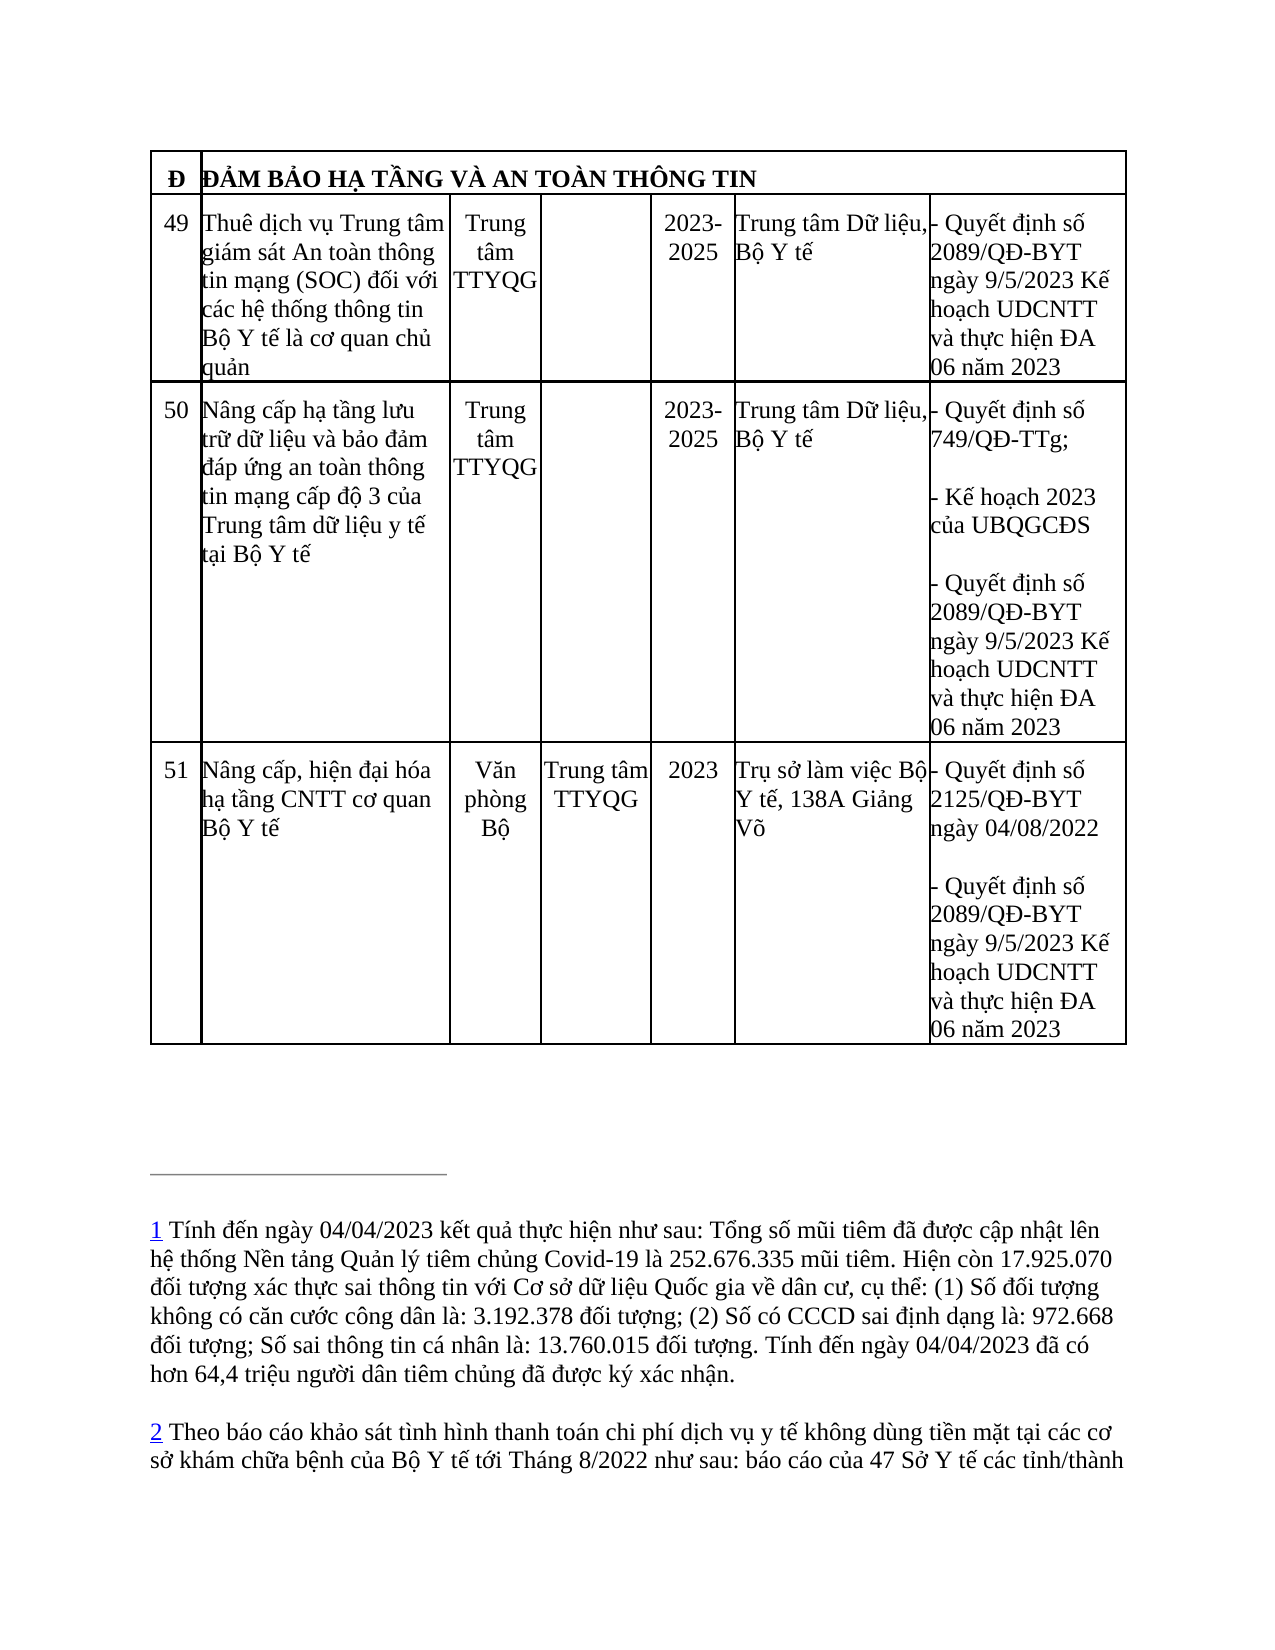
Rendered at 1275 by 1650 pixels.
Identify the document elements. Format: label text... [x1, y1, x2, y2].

table_cell Nâng cấp, hiện đại hóa hạ tầng CNTT cơ quan Bộ Y tế [203, 743, 449, 1043]
table_cell 2023-2025 [652, 195, 734, 380]
table_cell Trung tâm Dữ liệu, Bộ Y tế [736, 195, 929, 380]
table_cell Trụ sở làm việc Bộ Y tế, 138A Giảng Võ [736, 743, 929, 1043]
text 1 Tính đến ngày 04/04/2023 kết quả thực hiện như sau: Tổng số mũi tiêm đã được cập nhật lên hệ thống Nền tảng Quản lý tiêm chủng Covid-19 là 252.676.335 mũi tiêm. Hiện còn 17.925.070 đối tượng xác thực sai thông tin với Cơ sở dữ liệu Quốc gia về dân cư, cụ thể: (1) Số đối tượng không có căn cước công dân là: 3.192.378 đối tượng; (2) Số có CCCD sai định dạng là: 972.668 đối tượng; Số sai thông tin cá nhân là: 13.760.015 đối tượng. Tính đến ngày 04/04/2023 đã có hơn 64,4 triệu người dân tiêm chủng đã được ký xác nhận. [150, 1215, 1125, 1387]
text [150, 1417, 1125, 1474]
table_cell ĐẢM BẢO HẠ TẦNG VÀ AN TOÀN THÔNG TIN [203, 152, 1125, 193]
table_cell Trung tâm Dữ liệu, Bộ Y tế [736, 383, 929, 741]
table_cell Trung tâm TTYQG [451, 195, 540, 380]
table_cell 2023-2025 [652, 383, 734, 741]
table_cell [542, 383, 650, 741]
table_cell Nâng cấp hạ tầng lưu trữ dữ liệu và bảo đảm đáp ứng an toàn thông tin mạng cấp độ 3 của Trung tâm dữ liệu y tế tại Bộ Y tế [203, 383, 449, 741]
table_cell [542, 195, 650, 380]
table_cell 50 [152, 383, 200, 741]
table_cell Văn phòng Bộ [451, 743, 540, 1043]
table_cell 49 [152, 195, 200, 380]
table_cell Đ [152, 152, 200, 193]
table_cell 51 [152, 743, 200, 1043]
table_cell Trung tâm TTYQG [542, 743, 650, 1043]
table_cell Trung tâm TTYQG [451, 383, 540, 741]
table_cell - Quyết định số 2089/QĐ-BYT ngày 9/5/2023 Kế hoạch UDCNTT và thực hiện ĐA 06 năm 2023 [931, 195, 1125, 380]
table_cell - Quyết định số 749/QĐ-TTg; - Kế hoạch 2023 của UBQGCĐS - Quyết định số 2089/QĐ-BYT ngày 9/5/2023 Kế hoạch UDCNTT và thực hiện ĐA 06 năm 2023 [931, 383, 1125, 741]
table_cell 2023 [652, 743, 734, 1043]
table_cell - Quyết định số 2125/QĐ-BYT ngày 04/08/2022 - Quyết định số 2089/QĐ-BYT ngày 9/5/2023 Kế hoạch UDCNTT và thực hiện ĐA 06 năm 2023 [931, 743, 1125, 1043]
table_cell Thuê dịch vụ Trung tâm giám sát An toàn thông tin mạng (SOC) đối với các hệ thống thông tin Bộ Y tế là cơ quan chủ quản [203, 195, 449, 380]
